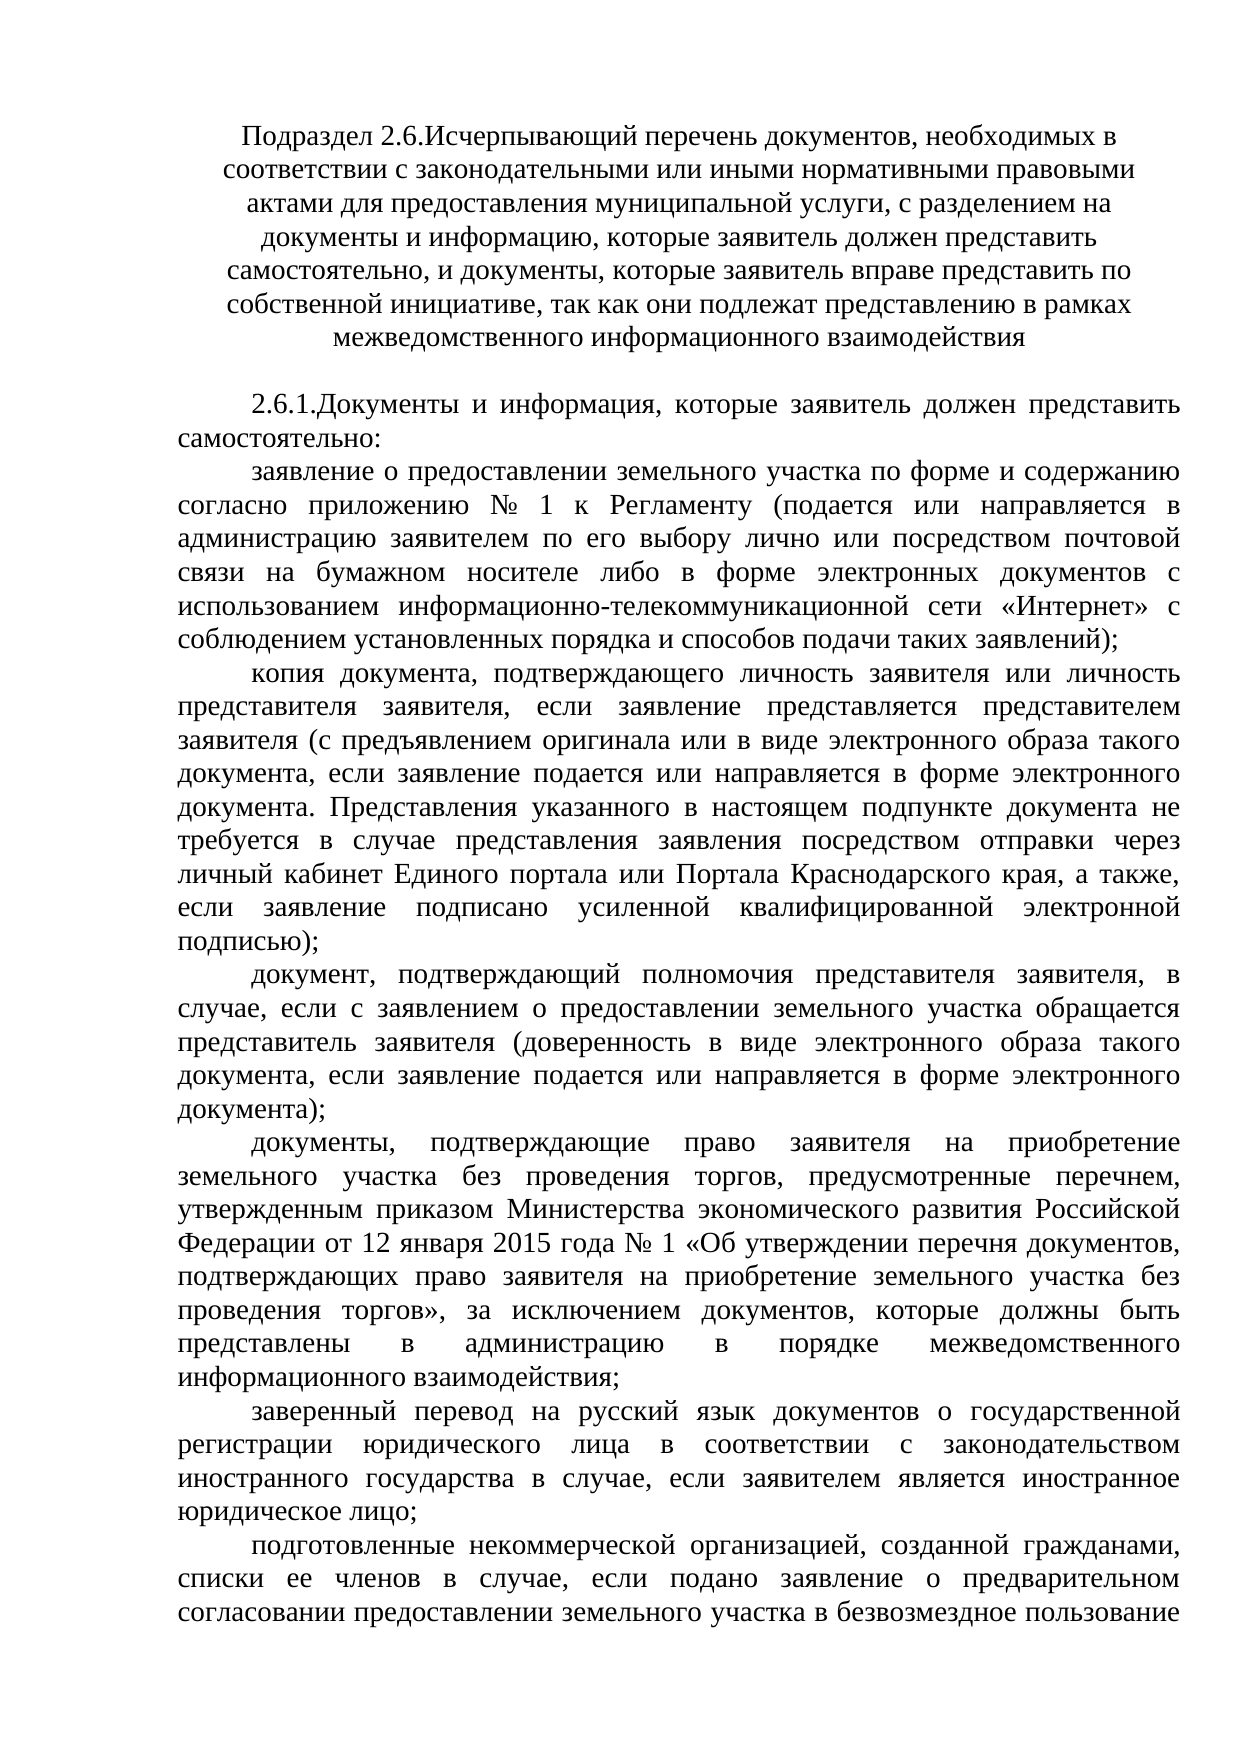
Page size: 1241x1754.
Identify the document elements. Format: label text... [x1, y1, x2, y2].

text документ, подтверждающий полномочия представителя заявителя, в случае, если с заявлением о предоставлении земельного участка обращается представитель заявителя (доверенность в виде электронного образа такого документа, если заявление подается или направляется в форме электронного документа); [177, 957, 1181, 1124]
text копия документа, подтверждающего личность заявителя или личность представителя заявителя, если заявление представляется представителем заявителя (с предъявлением оригинала или в виде электронного образа такого документа, если заявление подается или направляется в форме электронного документа. Представления указанного в настоящем подпункте документа не требуется в случае представления заявления посредством отправки через личный кабинет Единого портала или Портала Краснодарского края, а также, если заявление подписано усиленной квалифицированной электронной подписью); [177, 655, 1181, 957]
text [177, 1527, 1181, 1627]
text заявление о предоставлении земельного участка по форме и содержанию согласно приложению № 1 к Регламенту (подается или направляется в администрацию заявителем по его выбору лично или посредством почтовой связи на бумажном носителе либо в форме электронных документов с использованием информационно-телекоммуникационной сети «Интернет» с соблюдением установленных порядка и способов подачи таких заявлений); [177, 453, 1181, 655]
text заверенный перевод на русский язык документов о государственной регистрации юридического лица в соответствии с законодательством иностранного государства в случае, если заявителем является иностранное юридическое лицо; [177, 1393, 1181, 1527]
text 2.6.1.Документы и информация, которые заявитель должен представить самостоятельно: [177, 386, 1181, 453]
text документы, подтверждающие право заявителя на приобретение земельного участка без проведения торгов, предусмотренные перечнем, утвержденным приказом Министерства экономического развития Российской Федерации от 12 января 2015 года № 1 «Об утверждении перечня документов, подтверждающих право заявителя на приобретение земельного участка без проведения торгов», за исключением документов, которые должны быть представлены в администрацию в порядке межведомственного информационного взаимодействия; [177, 1124, 1181, 1393]
text Подраздел 2.6.Исчерпывающий перечень документов, необходимых в соответствии с законодательными или иными нормативными правовыми актами для предоставления муниципальной услуги, с разделением на документы и информацию, которые заявитель должен представить самостоятельно, и документы, которые заявитель вправе представить по собственной инициативе, так как они подлежат представлению в рамках межведомственного информационного взаимодействия [177, 118, 1181, 353]
